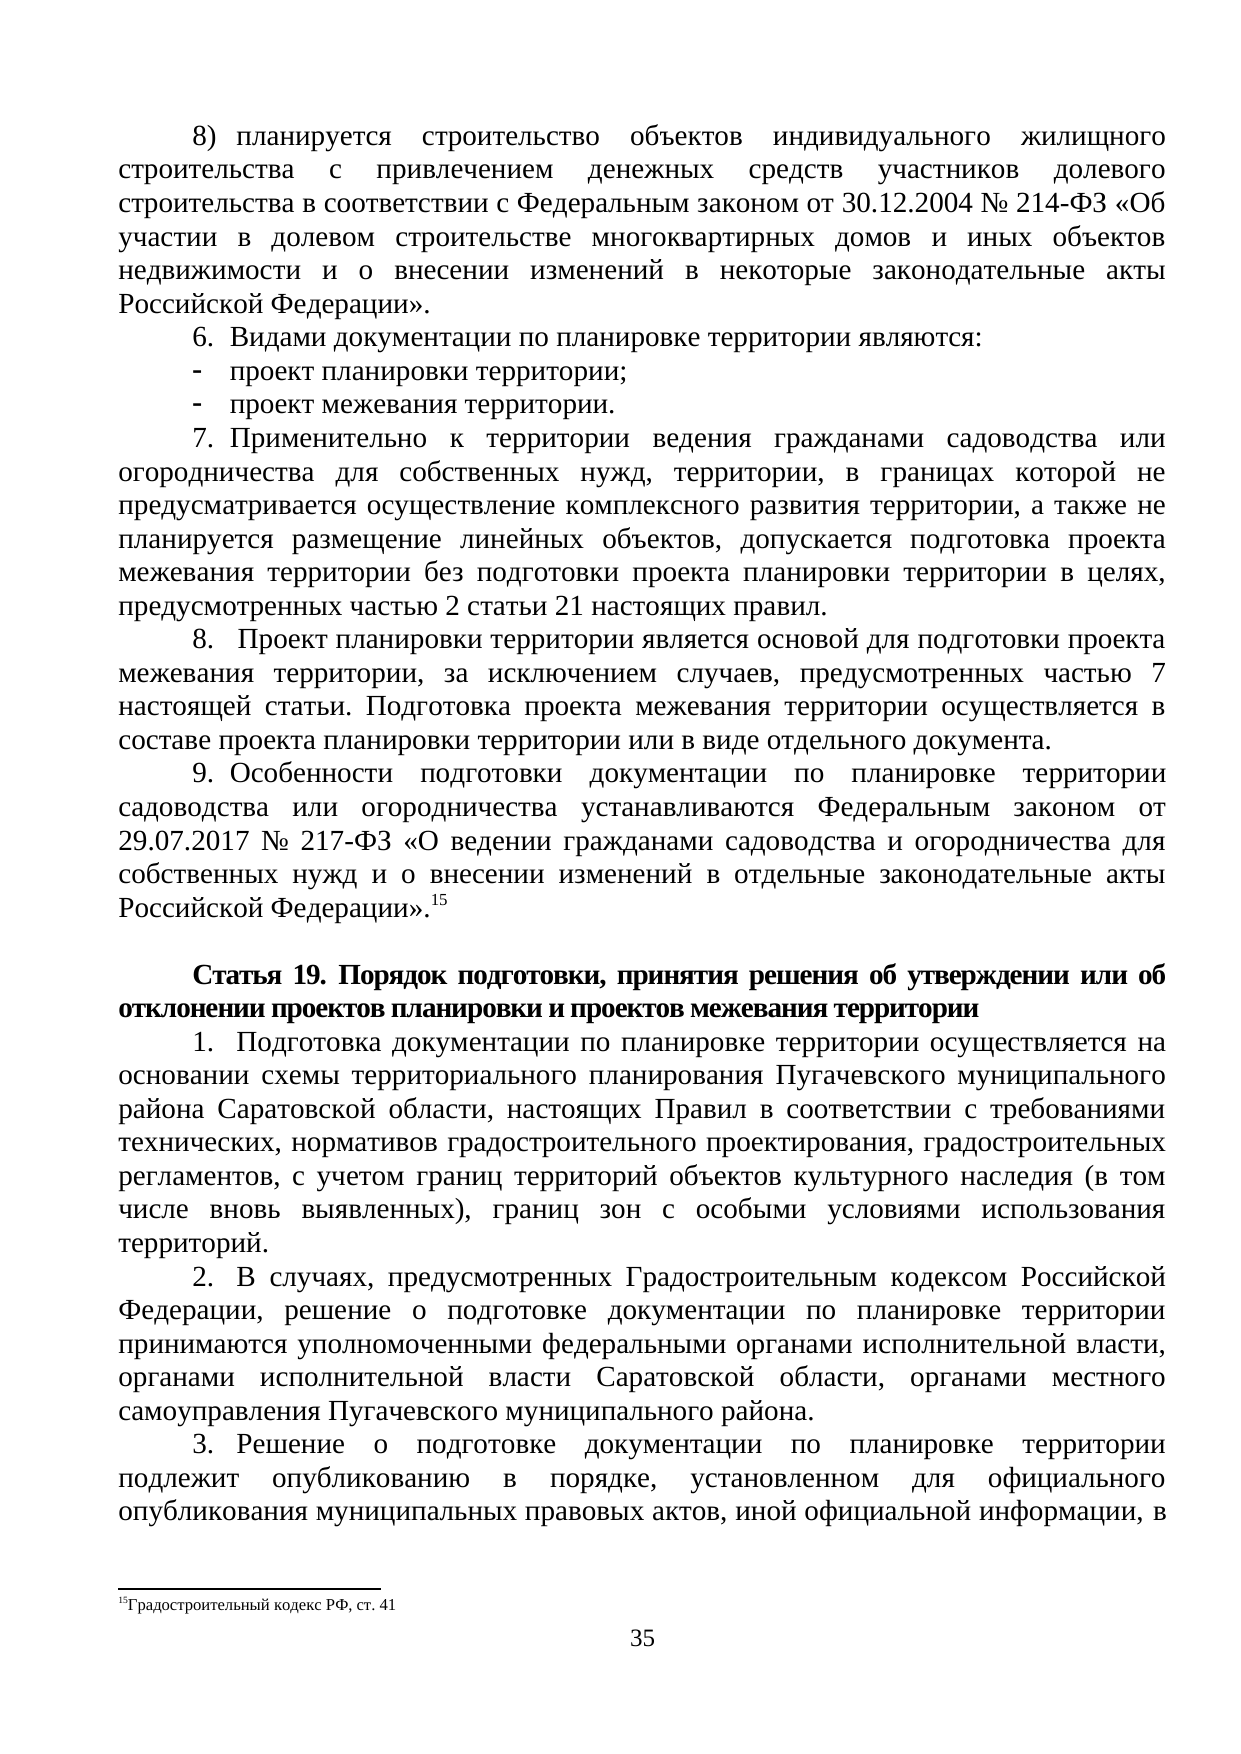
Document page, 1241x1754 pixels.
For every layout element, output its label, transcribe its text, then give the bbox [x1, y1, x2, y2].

list Проект планировки территории является основой для подготовки проекта межевания территории, за исключением случаев, предусмотренных частью 7 настоящей статьи. Подготовка проекта межевания территории осуществляется в составе проекта планировки территории или в виде отдельного документа. [118, 621, 1167, 756]
list проект планировки территории; [118, 353, 1167, 387]
list проект межевания территории. [118, 387, 1167, 420]
subtitle Статья 19. Порядок подготовки, принятия решения об утверждении или об отклонении проектов планировки и проектов межевания территории [118, 957, 1167, 1024]
list В случаях, предусмотренных Градостроительным кодексом Российской Федерации, решение о подготовке документации по планировке территории принимаются уполномоченными федеральными органами исполнительной власти, органами исполнительной власти Саратовской области, органами местного самоуправления Пугачевского муниципального района. [118, 1259, 1167, 1426]
list Подготовка документации по планировке территории осуществляется на основании схемы территориального планирования Пугачевского муниципального района Саратовской области, настоящих Правил в соответствии с требованиями технических, нормативов градостроительного проектирования, градостроительных регламентов, с учетом границ территорий объектов культурного наследия (в том числе вновь выявленных), границ зон с особыми условиями использования территорий. [118, 1024, 1167, 1259]
list планируется строительство объектов индивидуального жилищного строительства с привлечением денежных средств участников долевого строительства в соответствии с Федеральным законом от 30.12.2004 № 214-ФЗ «Об участии в долевом строительстве многоквартирных домов и иных объектов недвижимости и о внесении изменений в некоторые законодательные акты Российской Федерации». [118, 118, 1167, 319]
list Применительно к территории ведения гражданами садоводства или огородничества для собственных нужд, территории, в границах которой не предусматривается осуществление комплексного развития территории, а также не планируется размещение линейных объектов, допускается подготовка проекта межевания территории без подготовки проекта планировки территории в целях, предусмотренных частью 2 статьи 21 настоящих правил. [118, 420, 1167, 621]
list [118, 1426, 1167, 1527]
list Особенности подготовки документации по планировке территории садоводства или огородничества устанавливаются Федеральным законом от 29.07.2017 № 217-ФЗ «О ведении гражданами садоводства и огородничества для собственных нужд и о внесении изменений в отдельные законодательные акты Российской Федерации». [118, 756, 1167, 923]
list Видами документации по планировке территории являются: [118, 319, 1167, 353]
